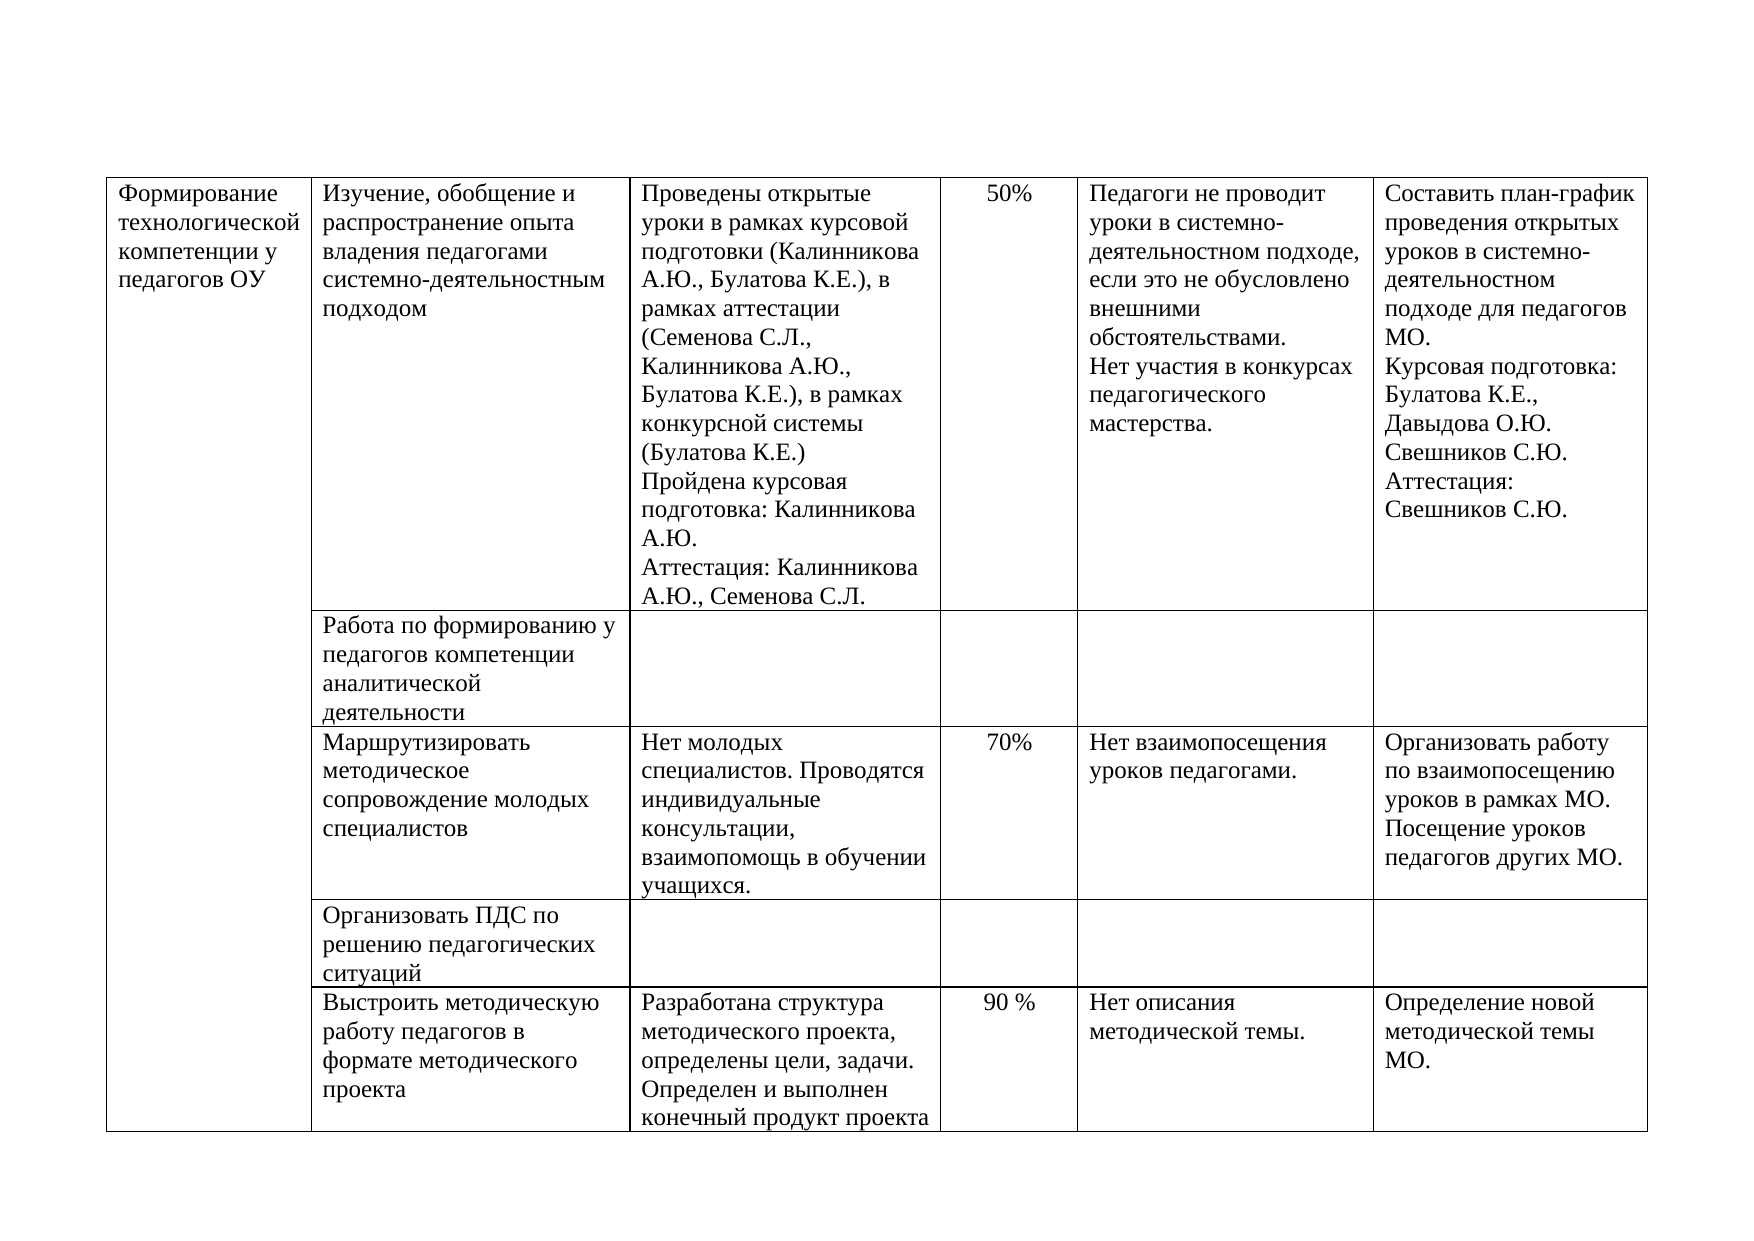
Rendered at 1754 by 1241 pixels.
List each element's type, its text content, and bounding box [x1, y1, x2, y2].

table_cell 50% [941, 178, 1077, 609]
table_cell Формирование технологической компетенции у педагогов ОУ [107, 178, 311, 1131]
table_cell Организовать работу по взаимопосещению уроков в рамках МО. Посещение уроков педагогов других МО. [1374, 727, 1647, 899]
table_cell Педагоги не проводит уроки в системно-деятельностном подходе, если это не обусловлено внешними обстоятельствами. Нет участия в конкурсах педагогического мастерства. [1078, 178, 1373, 609]
table_cell Маршрутизировать методическое сопровождение молодых специалистов [312, 727, 629, 899]
table_cell [941, 611, 1077, 726]
table_cell [1374, 611, 1647, 726]
table_cell Проведены открытые уроки в рамках курсовой подготовки (Калинникова А.Ю., Булатова К.Е.), в рамках аттестации (Семенова С.Л., Калинникова А.Ю., Булатова К.Е.), в рамках конкурсной системы (Булатова К.Е.) Пройдена курсовая подготовка: Калинникова А.Ю. Аттестация: Калинникова А.Ю., Семенова С.Л. [631, 178, 940, 609]
table_cell [1374, 900, 1647, 986]
table_cell [1078, 611, 1373, 726]
table_cell [941, 900, 1077, 986]
table_cell [1078, 900, 1373, 986]
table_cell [1078, 988, 1373, 1131]
table_cell Работа по формированию у педагогов компетенции аналитической деятельности [312, 611, 629, 726]
table_cell Нет взаимопосещения уроков педагогами. [1078, 727, 1373, 899]
table_cell 70% [941, 727, 1077, 899]
table_cell Изучение, обобщение и распространение опыта владения педагогами системно-деятельностным подходом [312, 178, 629, 609]
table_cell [1374, 988, 1647, 1131]
table_cell 90 % [941, 988, 1077, 1131]
table_cell [631, 611, 940, 726]
table_cell Составить план-график проведения открытых уроков в системно-деятельностном подходе для педагогов МО. Курсовая подготовка: Булатова К.Е., Давыдова О.Ю. Свешников С.Ю. Аттестация: Свешников С.Ю. [1374, 178, 1647, 609]
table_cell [312, 988, 629, 1131]
table_cell Организовать ПДС по решению педагогических ситуаций [312, 900, 629, 986]
table_cell Нет молодых специалистов. Проводятся индивидуальные консультации, взаимопомощь в обучении учащихся. [631, 727, 940, 899]
table_cell [631, 900, 940, 986]
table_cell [631, 988, 940, 1131]
